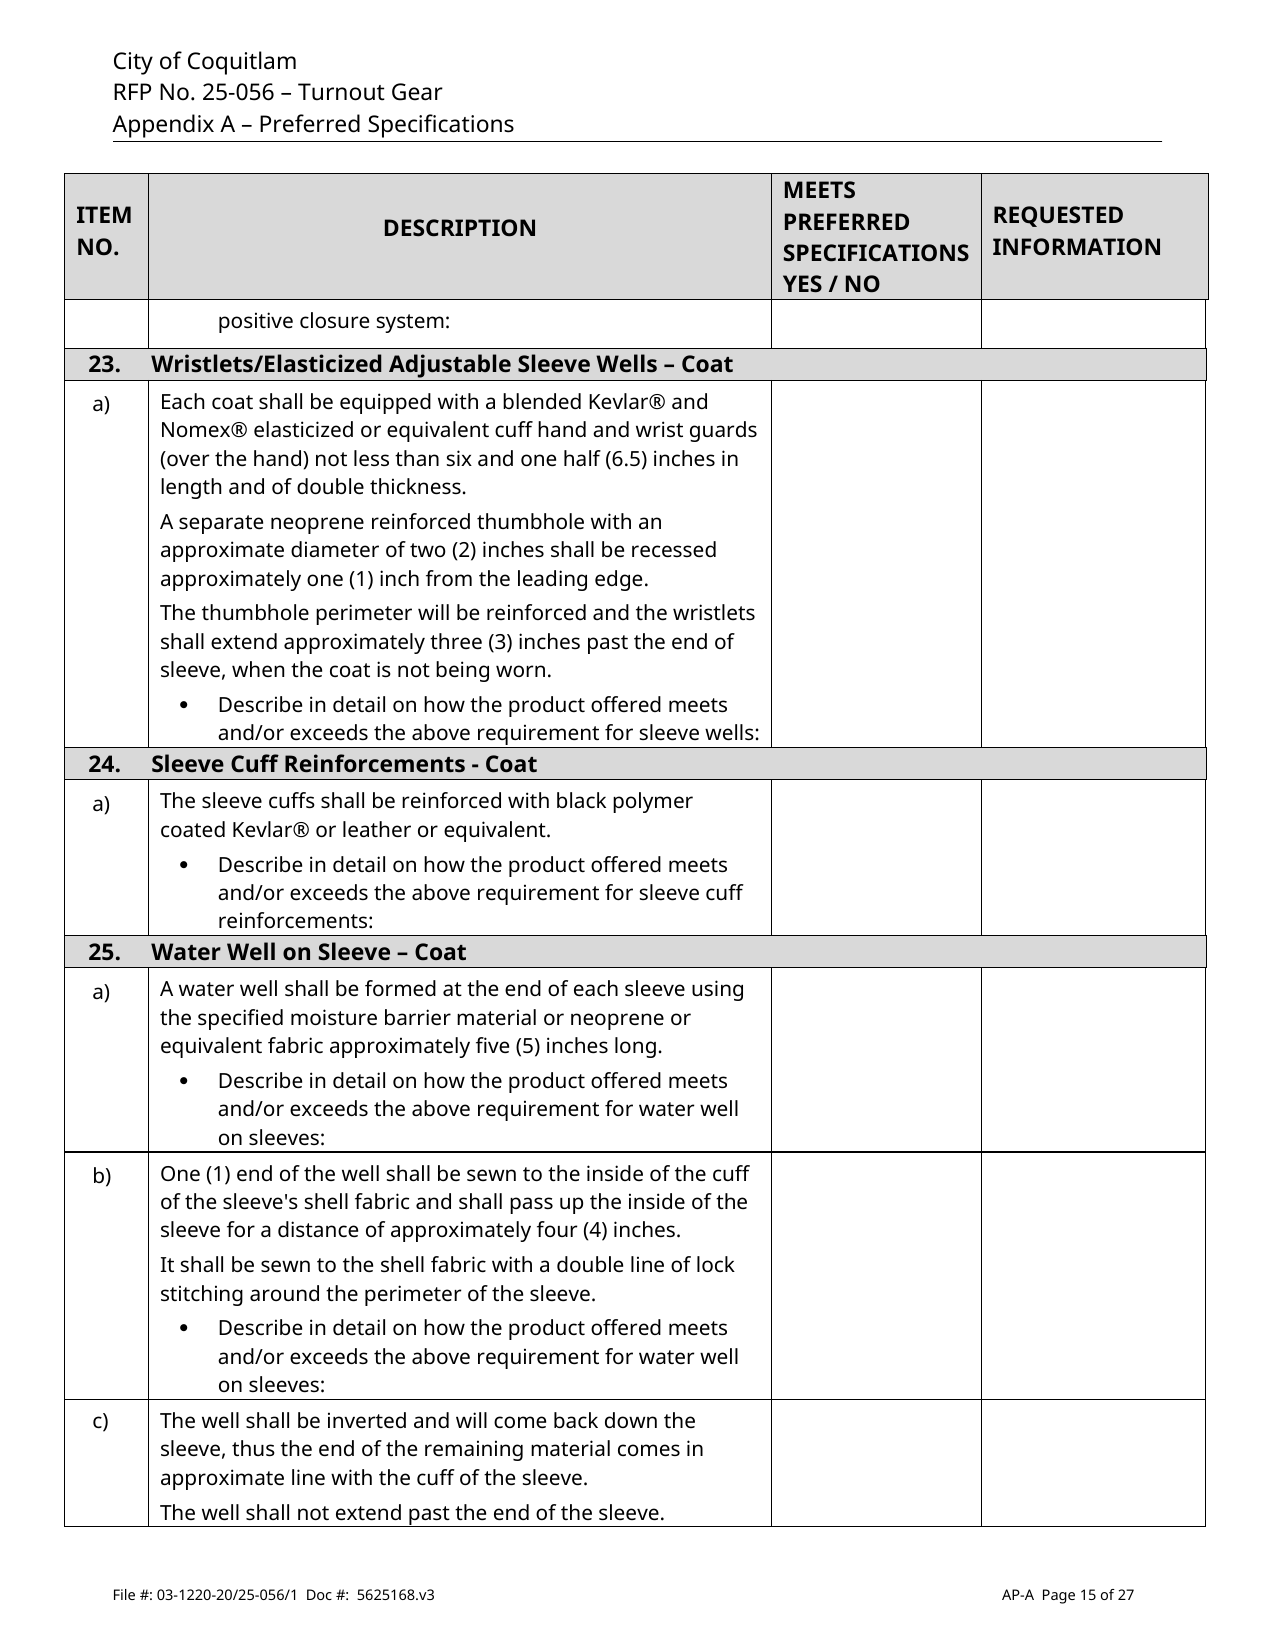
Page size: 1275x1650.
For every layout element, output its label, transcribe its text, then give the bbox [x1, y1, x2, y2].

table_header ITEM NO. [65, 174, 148, 299]
table_cell One (1) end of the well shall be sewn to the inside of the cuff of the sleeve's shell fabric and shall pass up the inside of the sleeve for a distance of approximately four (4) inches. It shall be sewn to the shell fabric with a double line of lock stitching around the perimeter of the sleeve. Describe in detail on how the product offered meets and/or exceeds the above requirement for water well on sleeves: [149, 1153, 771, 1399]
table_cell [65, 1400, 148, 1526]
table_cell [982, 300, 1205, 347]
table_cell [65, 381, 148, 747]
table_cell Each coat shall be equipped with a blended Kevlar® and Nomex® elasticized or equivalent cuff hand and wrist guards (over the hand) not less than six and one half (6.5) inches in length and of double thickness. A separate neoprene reinforced thumbhole with an approximate diameter of two (2) inches shall be recessed approximately one (1) inch from the leading edge. The thumbhole perimeter will be reinforced and the wristlets shall extend approximately three (3) inches past the end of sleeve, when the coat is not being worn. Describe in detail on how the product offered meets and/or exceeds the above requirement for sleeve wells: [149, 381, 771, 747]
table_cell [772, 381, 981, 747]
table_cell [65, 300, 148, 347]
table_cell [772, 300, 981, 347]
table_cell [982, 968, 1205, 1151]
table_cell [772, 968, 981, 1151]
table_cell [65, 1153, 148, 1399]
table_cell [772, 1153, 981, 1399]
table_cell [65, 968, 148, 1151]
table_cell Water Well on Sleeve – Coat [65, 936, 1206, 967]
table_cell [982, 1153, 1205, 1399]
table_cell [65, 780, 148, 935]
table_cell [149, 300, 771, 347]
table_header DESCRIPTION [149, 174, 771, 299]
table_cell [982, 381, 1205, 747]
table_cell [149, 1400, 771, 1526]
table_cell [982, 1400, 1205, 1526]
table_cell Wristlets/Elasticized Adjustable Sleeve Wells – Coat [65, 349, 1206, 380]
table_cell Sleeve Cuff Reinforcements - Coat [65, 748, 1206, 779]
table_cell The sleeve cuffs shall be reinforced with black polymer coated Kevlar® or leather or equivalent. Describe in detail on how the product offered meets and/or exceeds the above requirement for sleeve cuff reinforcements: [149, 780, 771, 935]
table_cell [772, 780, 981, 935]
table_cell [982, 780, 1205, 935]
table_header MEETS PREFERRED SPECIFICATIONS YES / NO [772, 174, 981, 299]
table_header REQUESTED INFORMATION [982, 174, 1208, 299]
table_cell [772, 1400, 981, 1526]
table_cell A water well shall be formed at the end of each sleeve using the specified moisture barrier material or neoprene or equivalent fabric approximately five (5) inches long. Describe in detail on how the product offered meets and/or exceeds the above requirement for water well on sleeves: [149, 968, 771, 1151]
